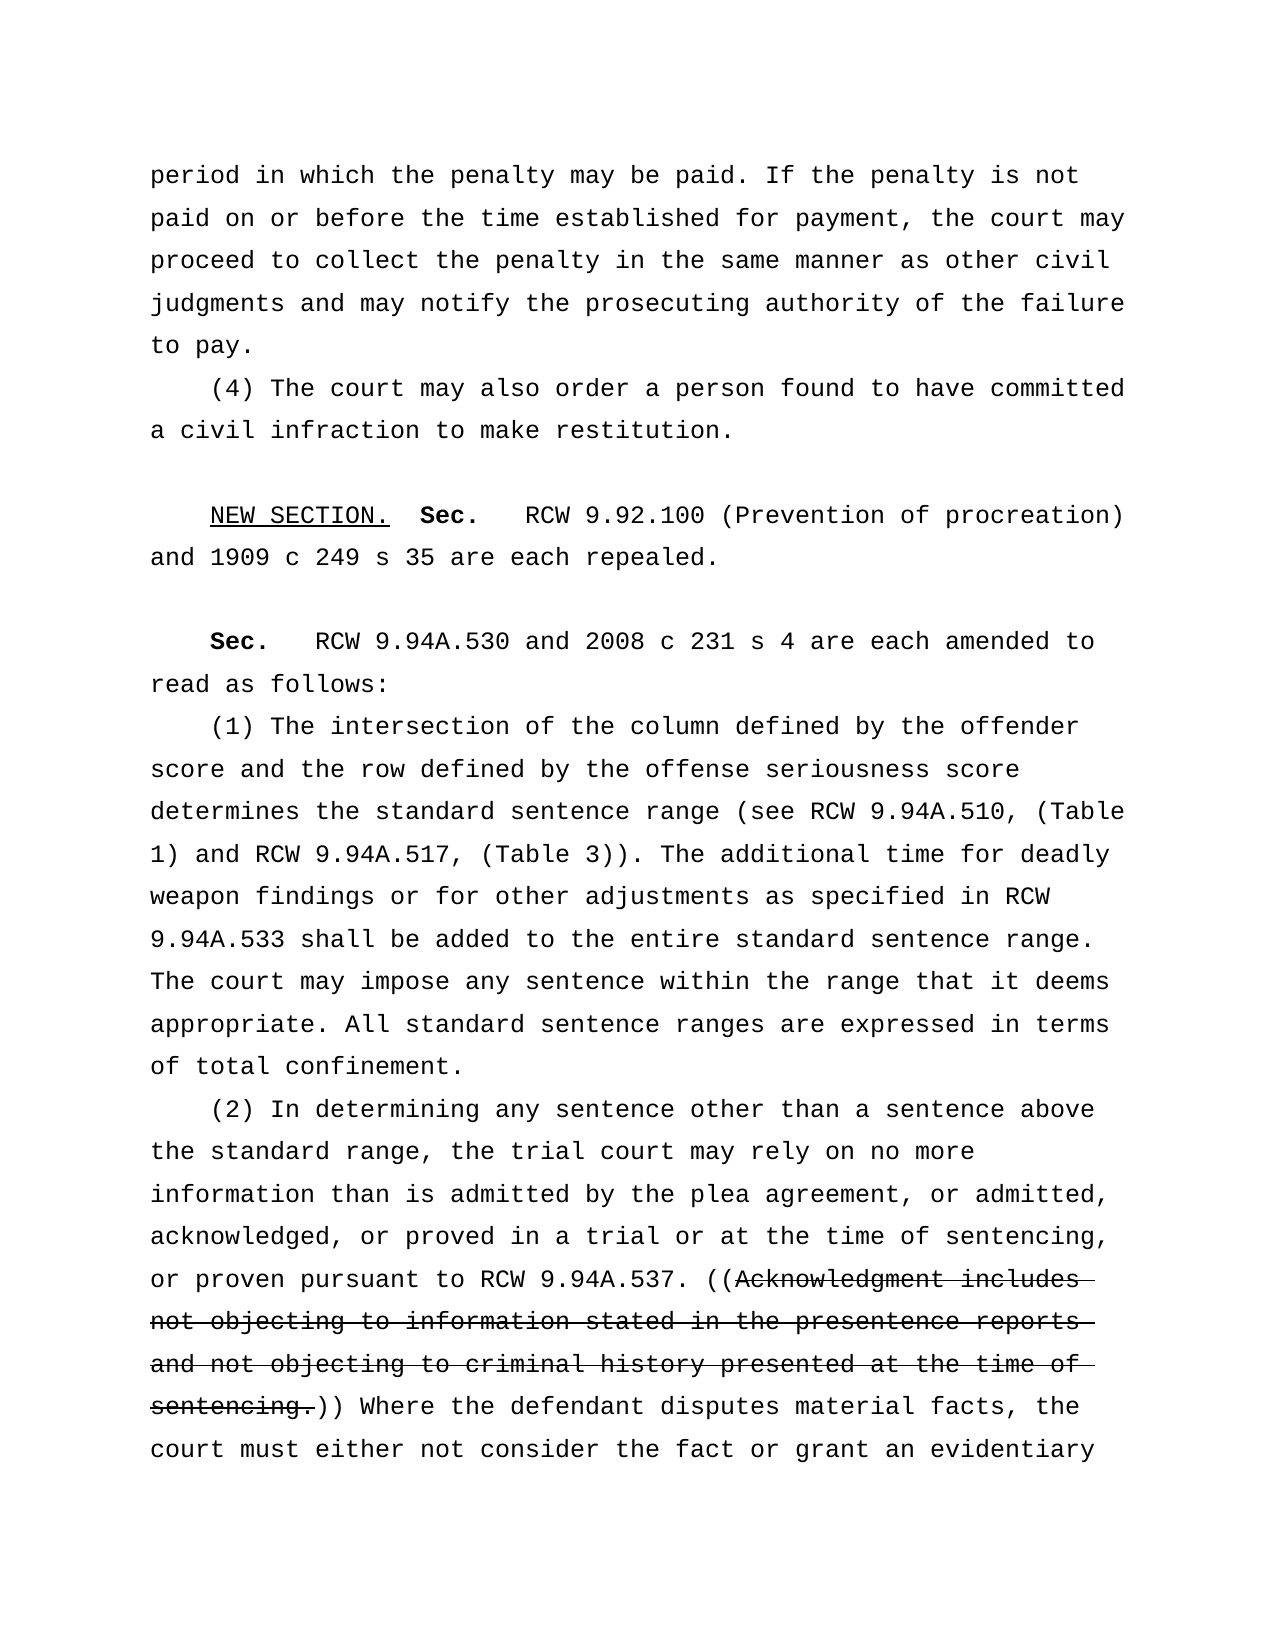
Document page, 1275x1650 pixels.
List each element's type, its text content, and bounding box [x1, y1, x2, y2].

text Sec. RCW 9.94A.530 and 2008 c 231 s 4 are each amended to read as follows: [150, 616, 1125, 701]
text (1) The intersection of the column defined by the offender score and the row defined by the offense seriousness score determines the standard sentence range (see RCW 9.94A.510, (Table 1) and RCW 9.94A.517, (Table 3)). The additional time for deadly weapon findings or for other adjustments as specified in RCW 9.94A.533 shall be added to the entire standard sentence range. The court may impose any sentence within the range that it deems appropriate. All standard sentence ranges are expressed in terms of total confinement. [150, 701, 1125, 1083]
text NEW SECTION. Sec. RCW 9.92.100 (Prevention of procreation) and 1909 c 249 s 35 are each repealed. [150, 489, 1125, 574]
text (4) The court may also order a person found to have committed a civil infraction to make restitution. [150, 362, 1125, 447]
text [150, 150, 1125, 362]
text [150, 1083, 1125, 1466]
